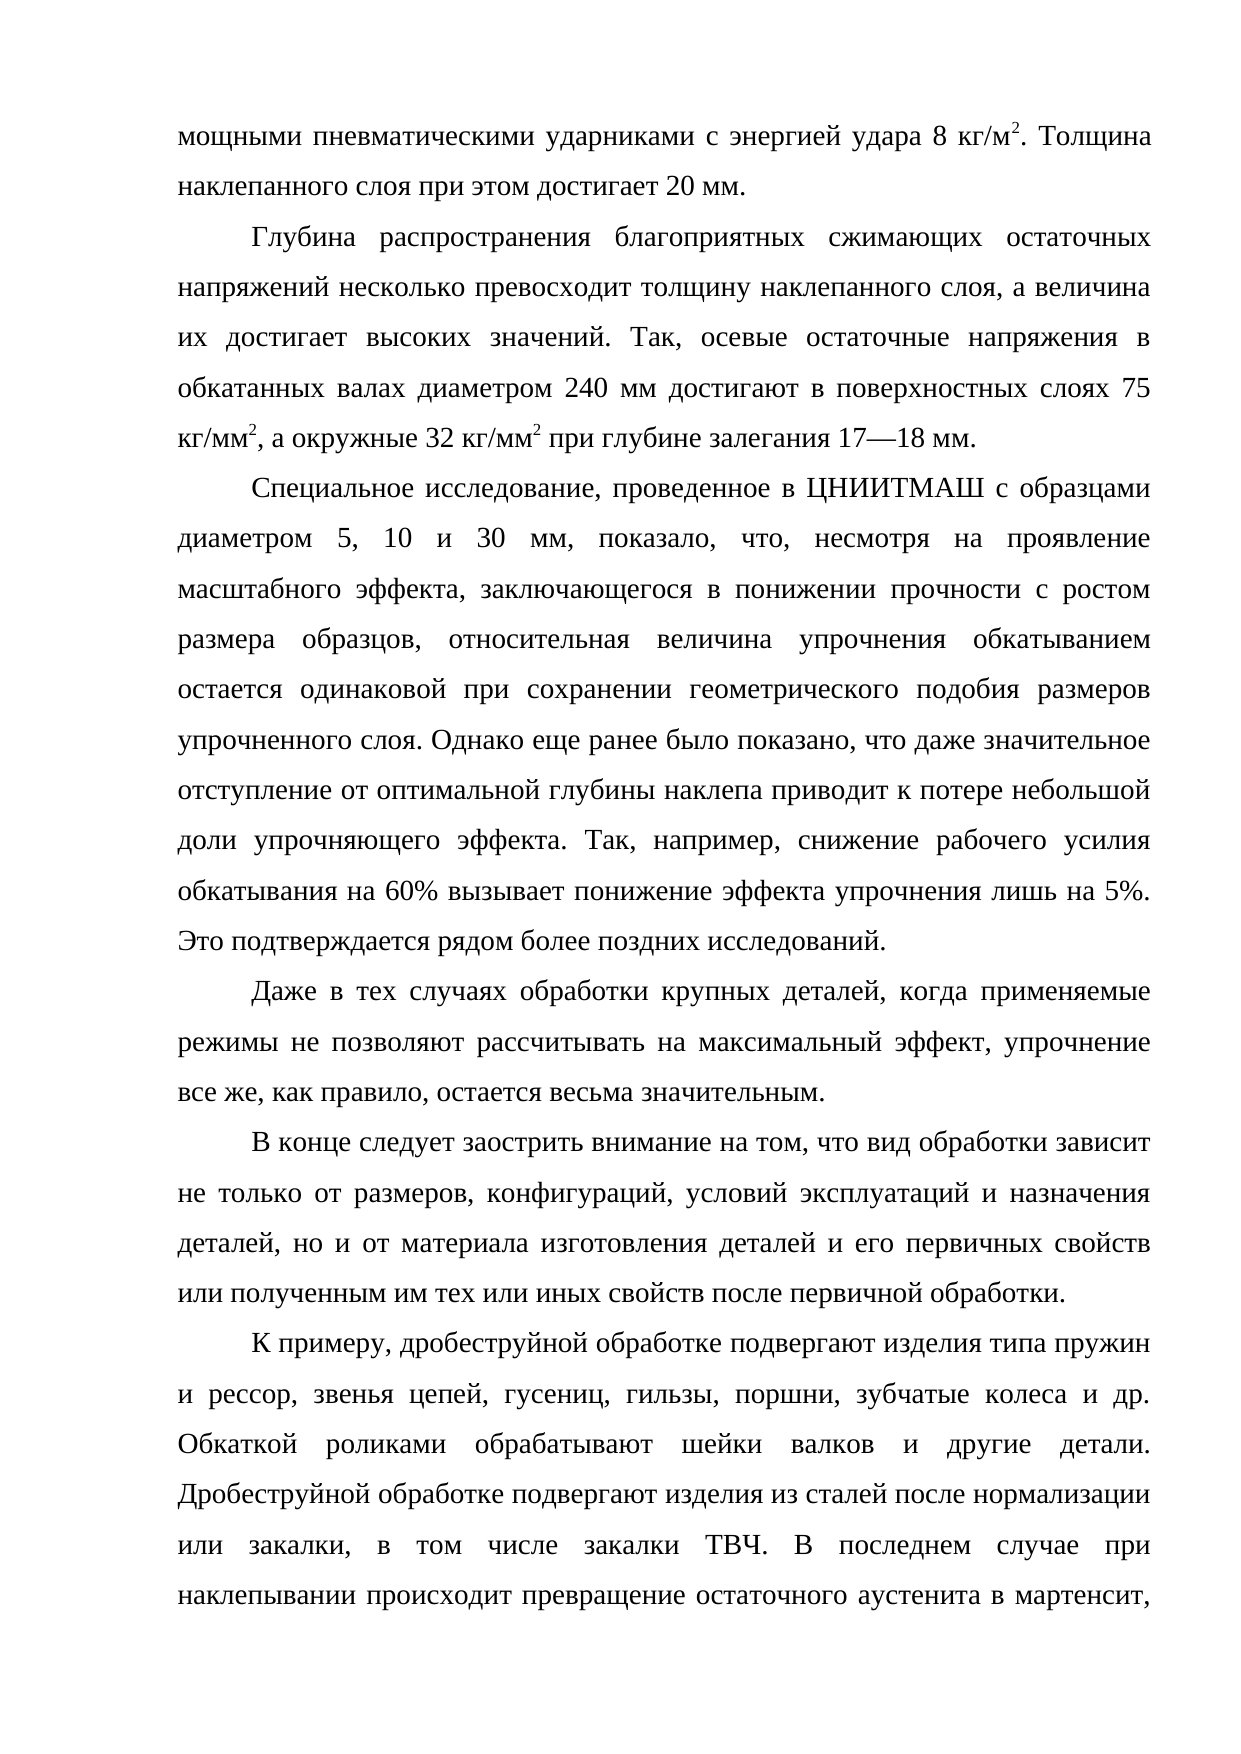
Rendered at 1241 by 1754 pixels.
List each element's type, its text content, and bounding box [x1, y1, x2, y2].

text В конце следует заострить внимание на том, что вид обработки зависит не только от размеров, конфигураций, условий эксплуатаций и назначения деталей, но и от материала изготовления деталей и его первичных свойств или полученным им тех или иных свойств после первичной обработки. [177, 1124, 1152, 1309]
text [177, 118, 1152, 202]
text Специальное исследование, проведенное в ЦНИИТМАШ с образцами диаметром 5, 10 и 30 мм, показало, что, несмотря на проявление масштабного эффекта, заключающегося в понижении прочности с ростом размера образцов, относительная величина упрочнения обкатыванием остается одинаковой при сохранении геометрического подобия размеров упрочненного слоя. Однако еще ранее было показано, что даже значительное отступление от оптимальной глубины наклепа приводит к потере небольшой доли упрочняющего эффекта. Так, например, снижение рабочего усилия обкатывания на 60% вызывает понижение эффекта упрочнения лишь на 5%. Это подтверждается рядом более поздних исследований. [177, 470, 1152, 957]
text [177, 1326, 1152, 1611]
text Глубина распространения благоприятных сжимающих остаточных напряжений несколько превосходит толщину наклепанного слоя, а величина их достигает высоких значений. Так, осевые остаточные напряжения в обкатанных валах диаметром 240 мм достигают в поверхностных слоях 75 кг/мм2, а окружные 32 кг/мм2 при глубине залегания 17—18 мм. [177, 219, 1152, 453]
text Даже в тех случаях обработки крупных деталей, когда применяемые режимы не позволяют рассчитывать на максимальный эффект, упрочнение все же, как правило, остается весьма значительным. [177, 973, 1152, 1108]
